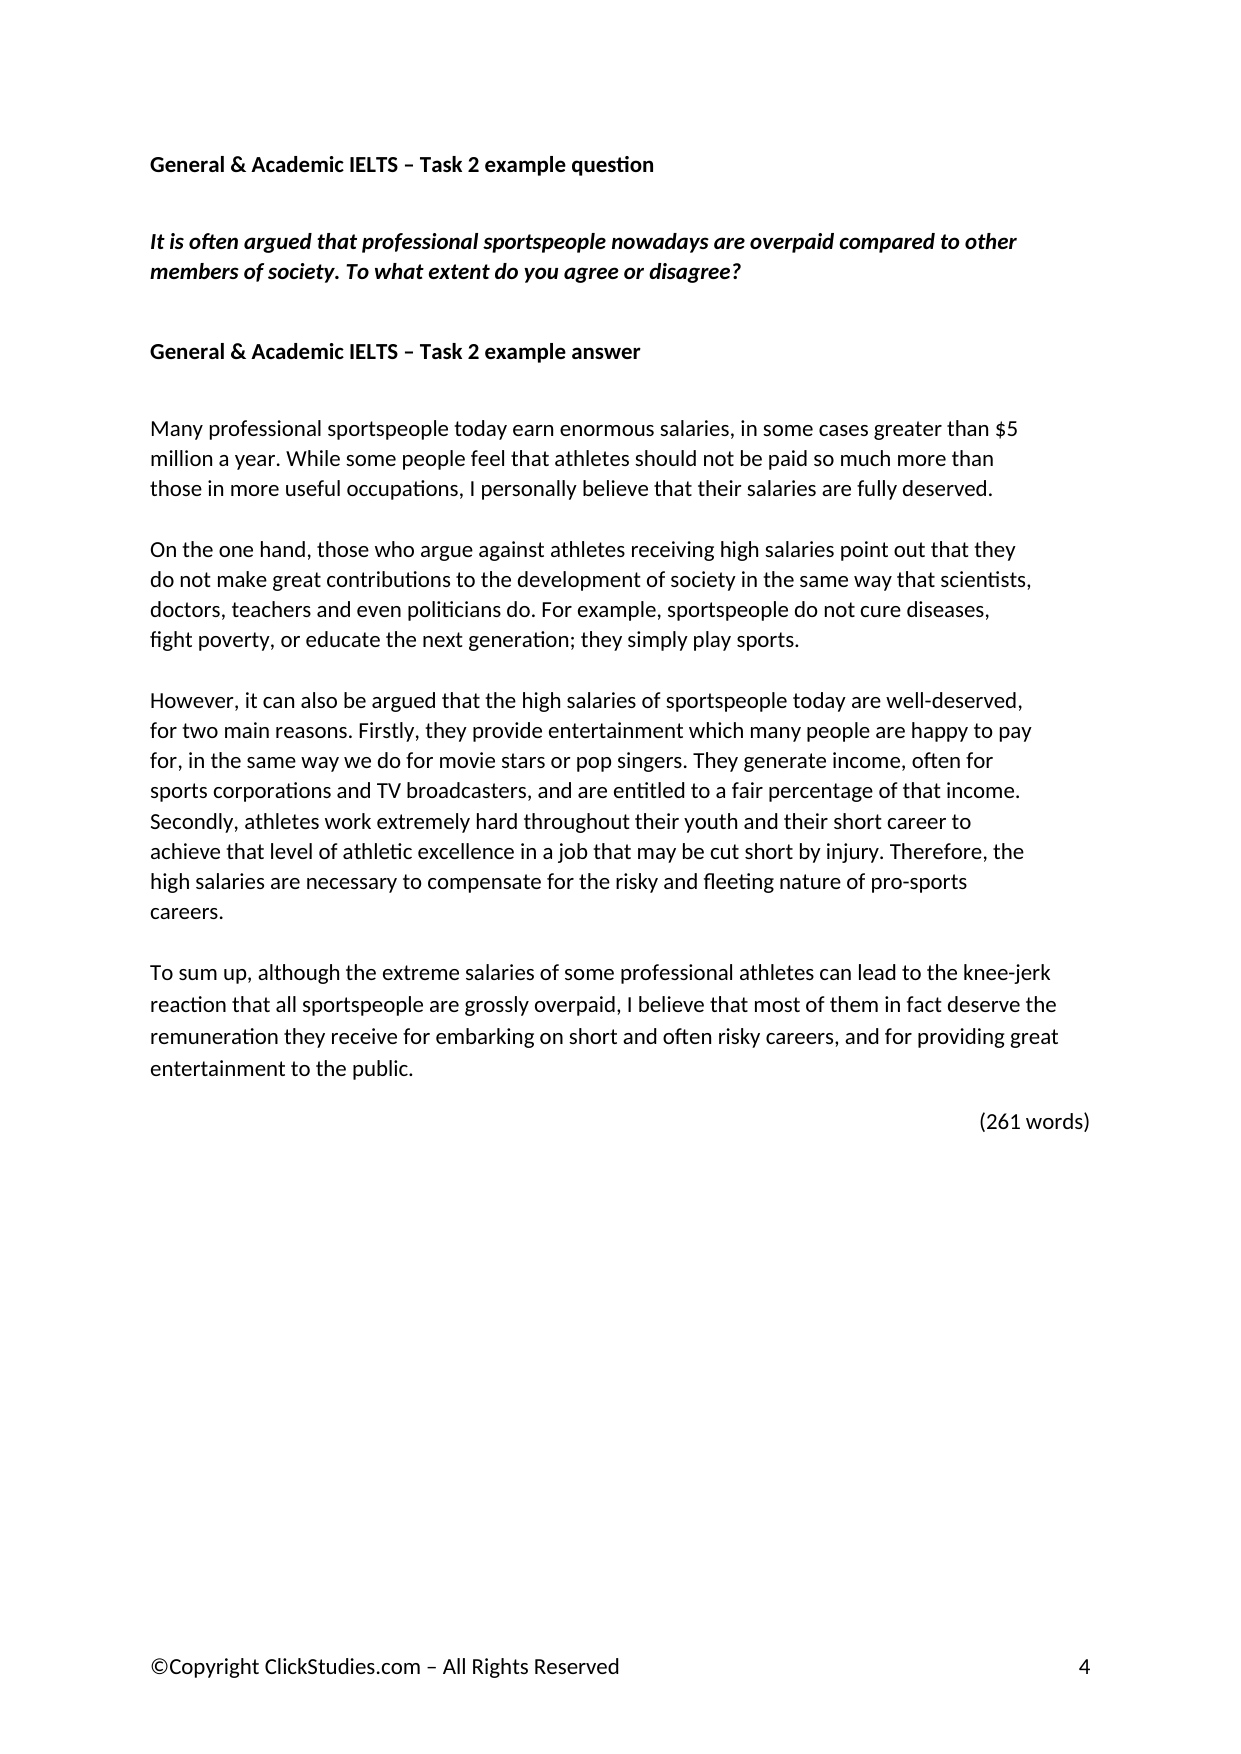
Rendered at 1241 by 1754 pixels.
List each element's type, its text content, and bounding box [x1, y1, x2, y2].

text To sum up, although the extreme salaries of some professional athletes can lead to the knee-jerk reaction that all sportspeople are grossly overpaid, I believe that most of them in fact deserve the remuneration they receive for embarking on short and often risky careers, and for providing great entertainment to the public. [150, 958, 1090, 1082]
text Many professional sportspeople today earn enormous salaries, in some cases greater than $5 million a year. While some people feel that athletes should not be paid so much more than those in more useful occupations, I personally believe that their salaries are fully deserved. [150, 414, 1036, 503]
text General & Academic IELTS – Task 2 example question [150, 150, 1090, 178]
text It is often argued that professional sportspeople nowadays are overpaid compared to other members of society. To what extent do you agree or disagree? [150, 227, 1090, 285]
text (261 words) [150, 1107, 1090, 1136]
text General & Academic IELTS – Task 2 example answer [150, 337, 1090, 365]
text However, it can also be argued that the high salaries of sportspeople today are well-deserved, for two main reasons. Firstly, they provide entertainment which many people are happy to pay for, in the same way we do for movie stars or pop singers. They generate income, often for sports corporations and TV broadcasters, and are entitled to a fair percentage of that income. Secondly, athletes work extremely hard throughout their youth and their short career to achieve that level of athletic excellence in a job that may be cut short by injury. Therefore, the high salaries are necessary to compensate for the risky and fleeting nature of pro-sports careers. [150, 686, 1036, 926]
text On the one hand, those who argue against athletes receiving high salaries point out that they do not make great contributions to the development of society in the same way that scientists, doctors, teachers and even politicians do. For example, sportspeople do not cure diseases, fight poverty, or educate the next generation; they simply play sports. [150, 535, 1036, 654]
